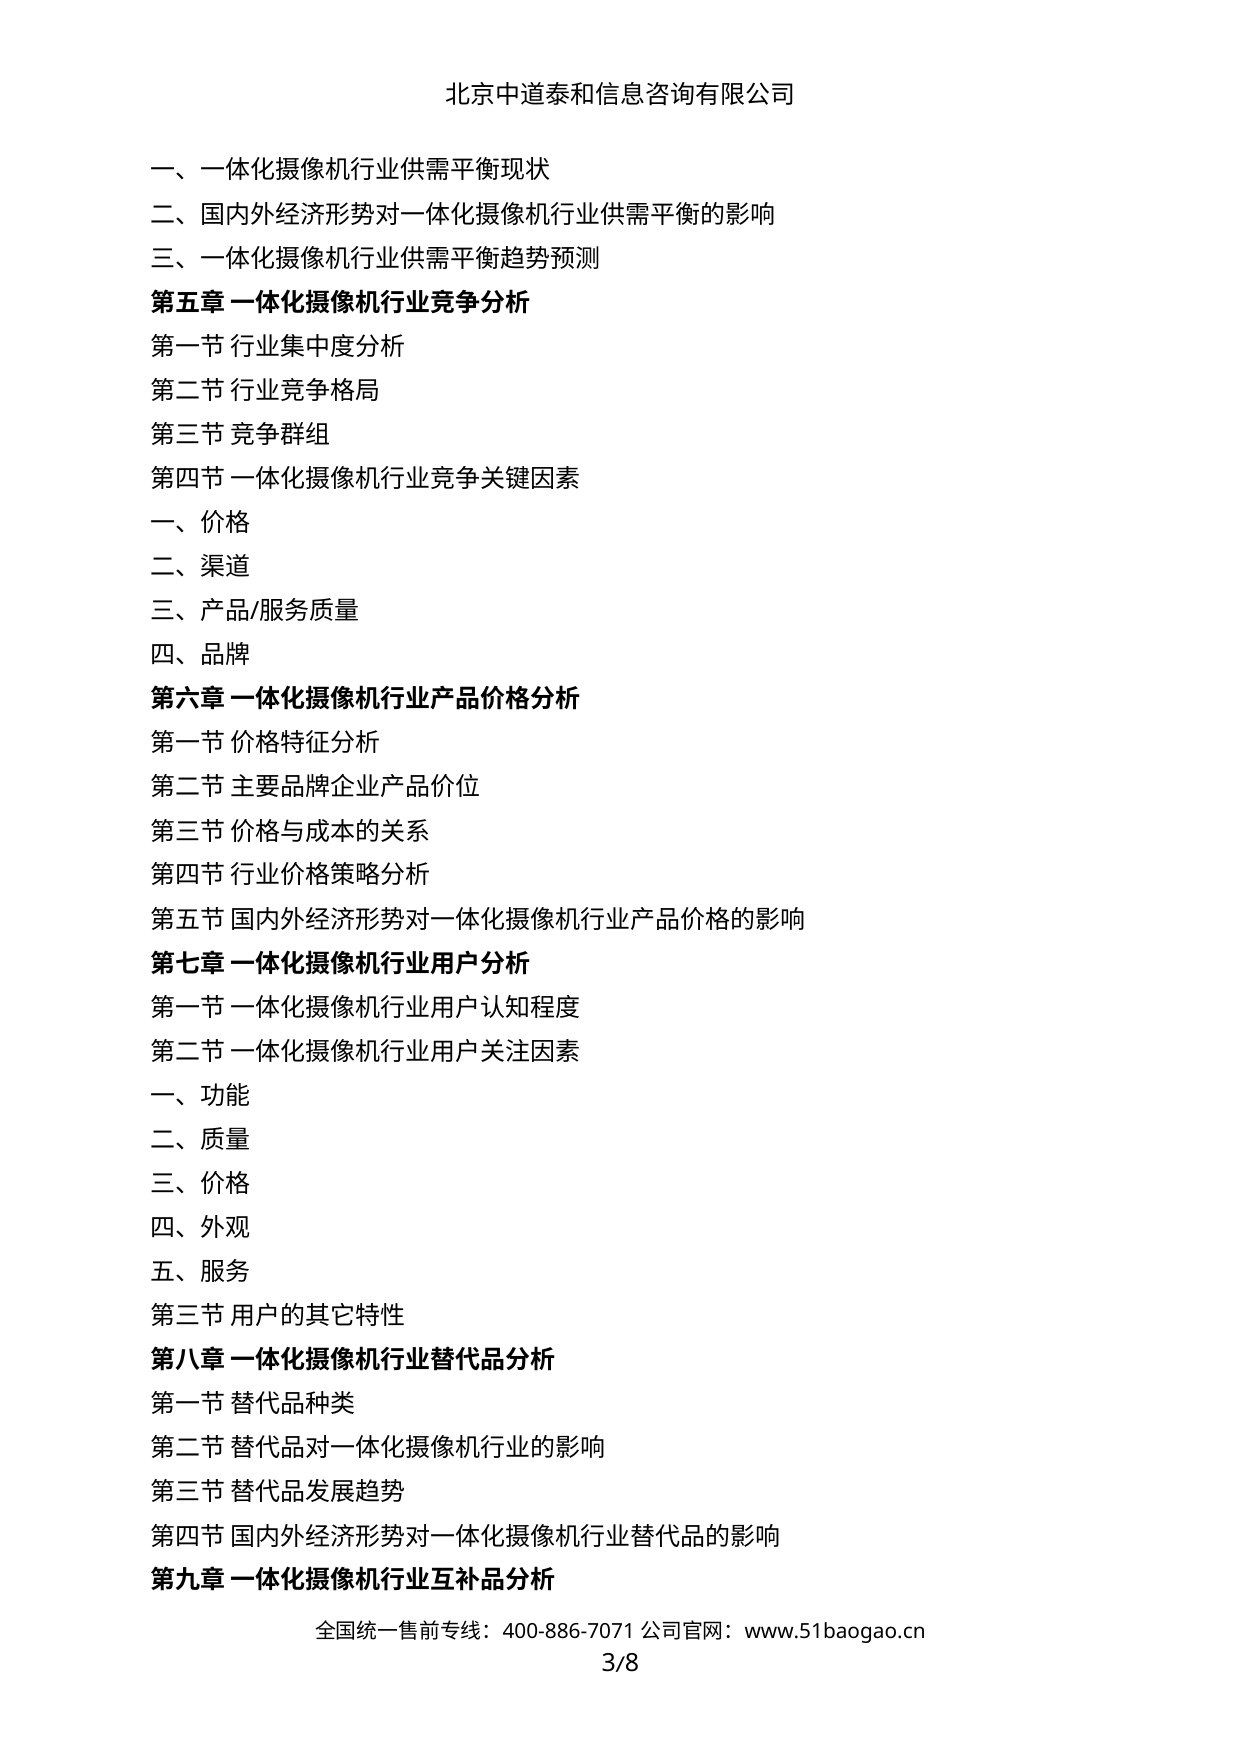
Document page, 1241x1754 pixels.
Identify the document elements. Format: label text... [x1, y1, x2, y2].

text 第一节 行业集中度分析 [150, 326, 1090, 362]
text 第二节 替代品对一体化摄像机行业的影响 [150, 1428, 1090, 1464]
text 一、价格 [150, 502, 1090, 539]
text 第五章 一体化摄像机行业竞争分析 [150, 282, 1090, 318]
text 一、一体化摄像机行业供需平衡现状 [150, 150, 1090, 186]
text 第一节 替代品种类 [150, 1384, 1090, 1420]
text 第二节 行业竞争格局 [150, 370, 1090, 407]
text 三、一体化摄像机行业供需平衡趋势预测 [150, 238, 1090, 274]
text 三、产品/服务质量 [150, 591, 1090, 627]
text 第四节 一体化摄像机行业竞争关键因素 [150, 458, 1090, 495]
text 四、外观 [150, 1207, 1090, 1244]
text 第三节 用户的其它特性 [150, 1296, 1090, 1332]
text 四、品牌 [150, 635, 1090, 671]
text 三、价格 [150, 1163, 1090, 1200]
text 第一节 一体化摄像机行业用户认知程度 [150, 987, 1090, 1023]
text 第六章 一体化摄像机行业产品价格分析 [150, 679, 1090, 715]
text 第四节 行业价格策略分析 [150, 855, 1090, 891]
text 第二节 一体化摄像机行业用户关注因素 [150, 1031, 1090, 1067]
text 第一节 价格特征分析 [150, 723, 1090, 759]
text 第三节 竞争群组 [150, 414, 1090, 451]
text 二、国内外经济形势对一体化摄像机行业供需平衡的影响 [150, 194, 1090, 230]
text 二、渠道 [150, 547, 1090, 583]
text 五、服务 [150, 1252, 1090, 1288]
text 第八章 一体化摄像机行业替代品分析 [150, 1340, 1090, 1376]
text 一、功能 [150, 1075, 1090, 1112]
text 第四节 国内外经济形势对一体化摄像机行业替代品的影响 [150, 1516, 1090, 1552]
text 第二节 主要品牌企业产品价位 [150, 767, 1090, 803]
text 第三节 替代品发展趋势 [150, 1472, 1090, 1508]
text 第七章 一体化摄像机行业用户分析 [150, 943, 1090, 979]
text 第三节 价格与成本的关系 [150, 811, 1090, 847]
text 第五节 国内外经济形势对一体化摄像机行业产品价格的影响 [150, 899, 1090, 935]
text 第九章 一体化摄像机行业互补品分析 [150, 1560, 1090, 1596]
text 二、质量 [150, 1119, 1090, 1156]
